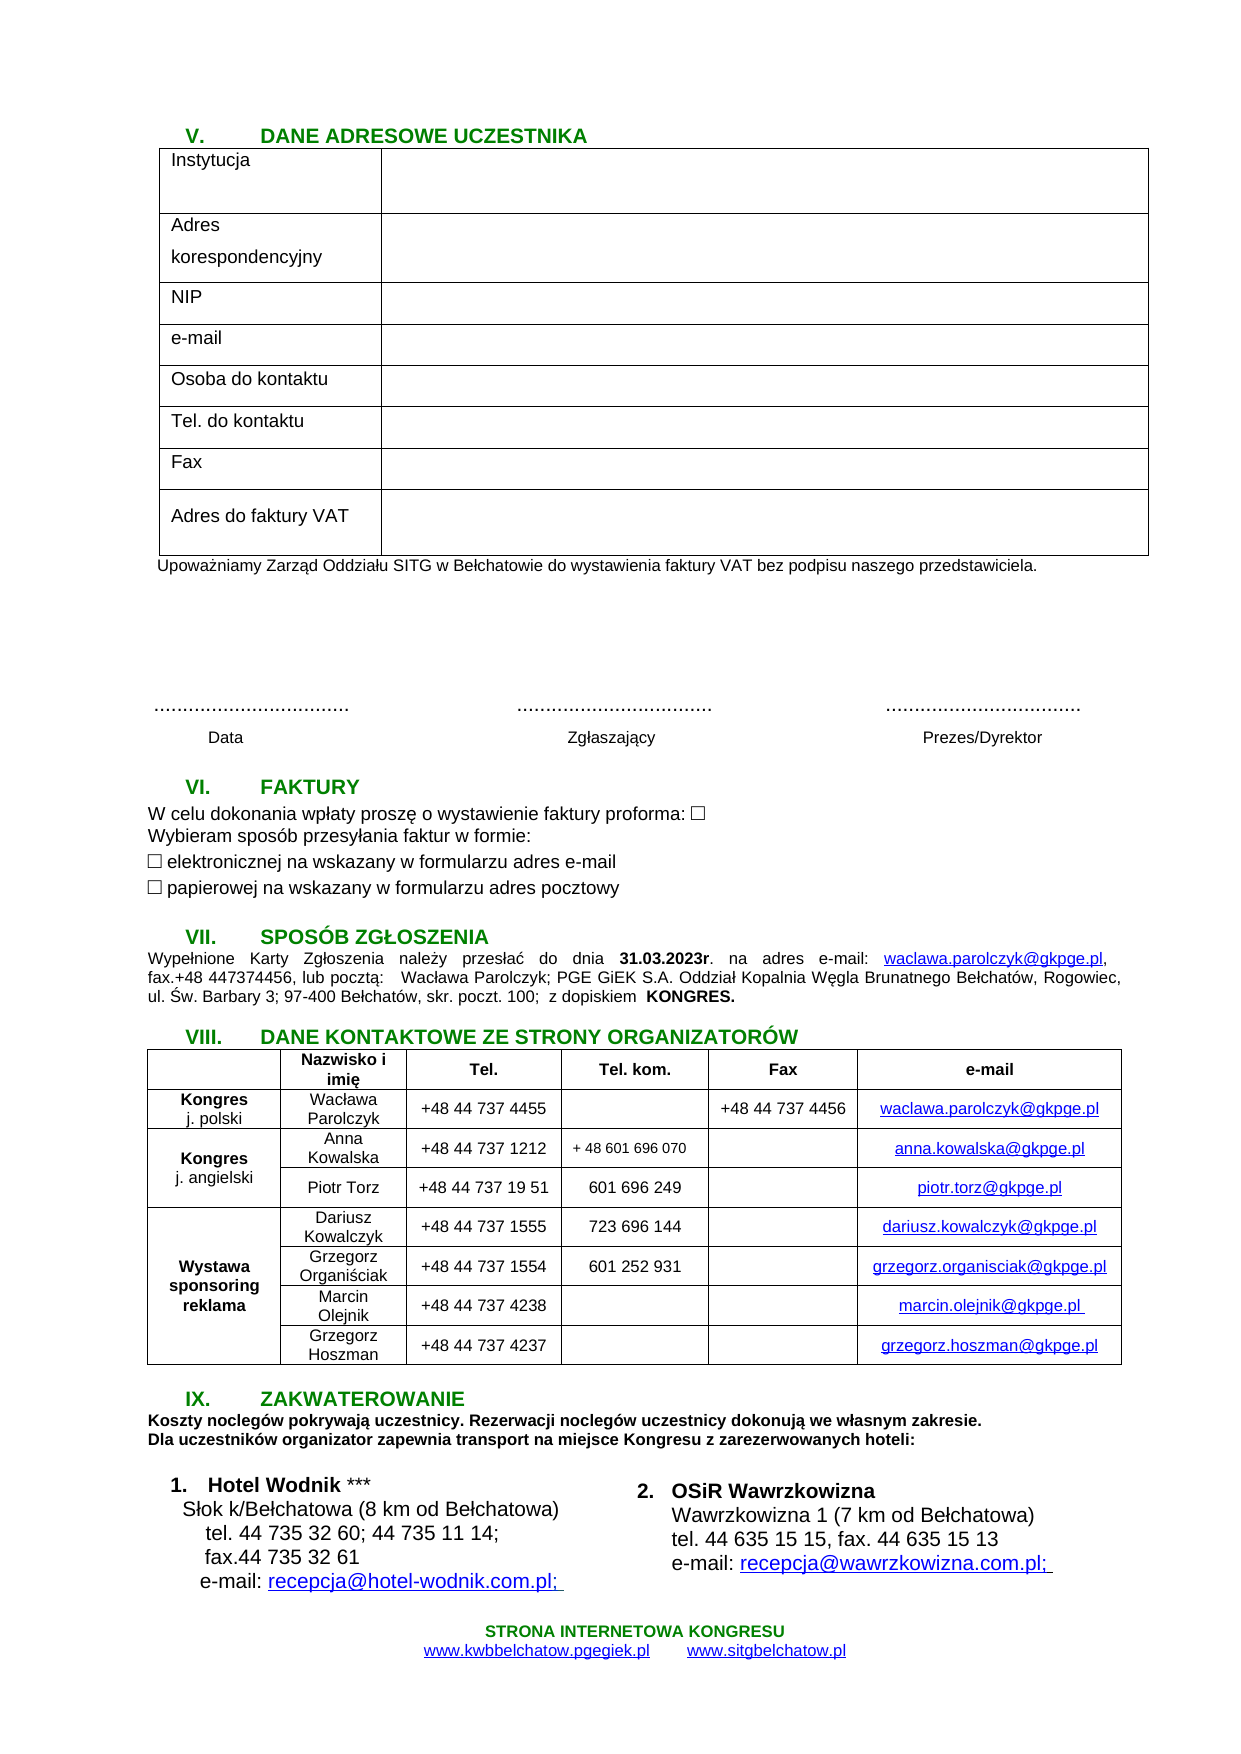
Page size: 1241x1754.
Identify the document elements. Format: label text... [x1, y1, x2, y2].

table_cell Osoba do kontaktu [160, 366, 381, 406]
text Słok k/Bełchatowa ( od Bełchatowa) [148, 1497, 607, 1521]
list FAKTURY [185, 775, 1122, 799]
table_cell [382, 490, 1148, 554]
table_cell +48 44 737 1554 [407, 1247, 561, 1285]
text e-mail: recepcja@hotel-wodnik.com.pl; [170, 1569, 607, 1593]
table_cell [562, 1286, 708, 1325]
table_cell [382, 366, 1148, 406]
table_header Instytucja [160, 149, 381, 213]
table_cell grzegorz.hoszman@gkpge.pl [858, 1326, 1121, 1364]
text Wypełnione Karty Zgłoszenia należy przesłać do dnia 31.03.2023r. na adres e-mail: waclawa.parolczyk@gkpge.pl, fax.+48 447374456, lub pocztą: Wacława Parolczyk; PGE GiEK S.A. Oddział Kopalnia Węgla Brunatnego Bełchatów, Rogowiec, ul. Św. Barbary 3; 97-400 Bełchatów, skr. poczt. 100; z dopiskiem KONGRES. [148, 948, 1122, 1006]
text □ papierowej na wskazany w formularzu adres pocztowy [148, 873, 1122, 899]
table_cell Kongres j. polski [148, 1090, 280, 1128]
table_cell [382, 407, 1148, 448]
table_cell 601 252 931 [562, 1247, 708, 1285]
text W celu dokonania wpłaty proszę o wystawienie faktury proforma: □ [148, 799, 1122, 825]
table_cell [709, 1129, 857, 1167]
table_header e-mail [858, 1050, 1121, 1088]
table_cell [709, 1208, 857, 1246]
table_cell e-mail [160, 325, 381, 365]
list SPOSÓB ZGŁOSZENIA [185, 924, 1122, 948]
table_cell Wacława Parolczyk [281, 1090, 406, 1128]
table_cell [709, 1286, 857, 1325]
table_cell Tel. do kontaktu [160, 407, 381, 448]
table_cell waclawa.parolczyk@gkpge.pl [858, 1090, 1121, 1128]
table_cell grzegorz.organisciak@gkpge.pl [858, 1247, 1121, 1285]
text tel. 44 735 32 60; 44 735 11 14; [170, 1521, 607, 1545]
text .................................. .................................. .................................. [148, 692, 1122, 716]
table_cell Grzegorz Organiściak [281, 1247, 406, 1285]
table_cell [382, 283, 1148, 323]
text Wybieram sposób przesyłania faktur w formie: [148, 825, 1122, 847]
table_header Tel. kom. [562, 1050, 708, 1088]
text Dla uczestników organizator zapewnia transport na miejsce Kongresu z zarezerwowanych hoteli: [148, 1430, 1122, 1449]
list ZAKWATEROWANIE [185, 1387, 1122, 1411]
list DANE KONTAKTOWE ZE STRONY ORGANIZATORÓW [185, 1025, 1122, 1049]
table_cell Kongres j. angielski [148, 1129, 280, 1207]
table_cell Piotr Torz [281, 1168, 406, 1207]
table_header Fax [709, 1050, 857, 1088]
text Koszty noclegów pokrywają uczestnicy. Rezerwacji noclegów uczestnicy dokonują we własnym zakresie. [148, 1411, 1122, 1430]
table_cell [382, 449, 1148, 489]
table_cell + 48 601 696 070 [562, 1129, 708, 1167]
text STRONA INTERNETOWA KONGRESU [148, 1621, 1122, 1641]
table_cell Marcin Olejnik [281, 1286, 406, 1325]
table_cell Grzegorz Hoszman [281, 1326, 406, 1364]
table_cell anna.kowalska@gkpge.pl [858, 1129, 1121, 1167]
table_cell +48 44 737 1212 [407, 1129, 561, 1167]
table_cell +48 44 737 4238 [407, 1286, 561, 1325]
table_cell piotr.torz@gkpge.pl [858, 1168, 1121, 1207]
table_cell 723 696 144 [562, 1208, 708, 1246]
table_cell 601 696 249 [562, 1168, 708, 1207]
text fax.44 735 32 61 [170, 1545, 607, 1569]
table_cell [382, 325, 1148, 365]
table_cell NIP [160, 283, 381, 323]
list DANE ADRESOWE UCZESTNIKA [185, 123, 1122, 147]
table_cell [562, 1326, 708, 1364]
table_cell Dariusz Kowalczyk [281, 1208, 406, 1246]
table_cell dariusz.kowalczyk@gkpge.pl [858, 1208, 1121, 1246]
table_cell [562, 1090, 708, 1128]
table_cell +48 44 737 4456 [709, 1090, 857, 1128]
table_cell Adres do faktury VAT [160, 490, 381, 554]
table_cell [709, 1326, 857, 1364]
table_header Nazwisko i imię [281, 1050, 406, 1088]
table_cell +48 44 737 4455 [407, 1090, 561, 1128]
table_cell +48 44 737 19 51 [407, 1168, 561, 1207]
table_header [382, 149, 1148, 213]
table_cell +48 44 737 4237 [407, 1326, 561, 1364]
table_header 2. OSiR Wawrzkowizna Wawrzkowizna 1 (7 km od Bełchatowa) tel. 44 635 15 15, fax. 44 635 15 13 e-mail: recepcja@wawrzkowizna.com.pl; [608, 1479, 1123, 1596]
list Hotel Wodnik *** [170, 1473, 1122, 1497]
table_header [148, 1050, 280, 1088]
table_cell [709, 1168, 857, 1207]
table_cell Wystawa sponsoring reklama [148, 1208, 280, 1364]
text Data Zgłaszający Prezes/Dyrektor [148, 728, 1122, 747]
table_cell Fax [160, 449, 381, 489]
text Upoważniamy Zarząd Oddziału SITG w Bełchatowie do wystawienia faktury VAT bez podpisu naszego przedstawiciela. [148, 556, 1122, 575]
text www.kwbbelchatow.pgegiek.pl www.sitgbelchatow.pl [148, 1641, 1122, 1660]
table_cell Adres korespondencyjny [160, 214, 381, 282]
table_cell [382, 214, 1148, 282]
table_cell marcin.olejnik@gkpge.pl [858, 1286, 1121, 1325]
table_cell +48 44 737 1555 [407, 1208, 561, 1246]
table_cell Anna Kowalska [281, 1129, 406, 1167]
table_cell [709, 1247, 857, 1285]
table_header Tel. [407, 1050, 561, 1088]
text □ elektronicznej na wskazany w formularzu adres e-mail [148, 847, 1122, 873]
